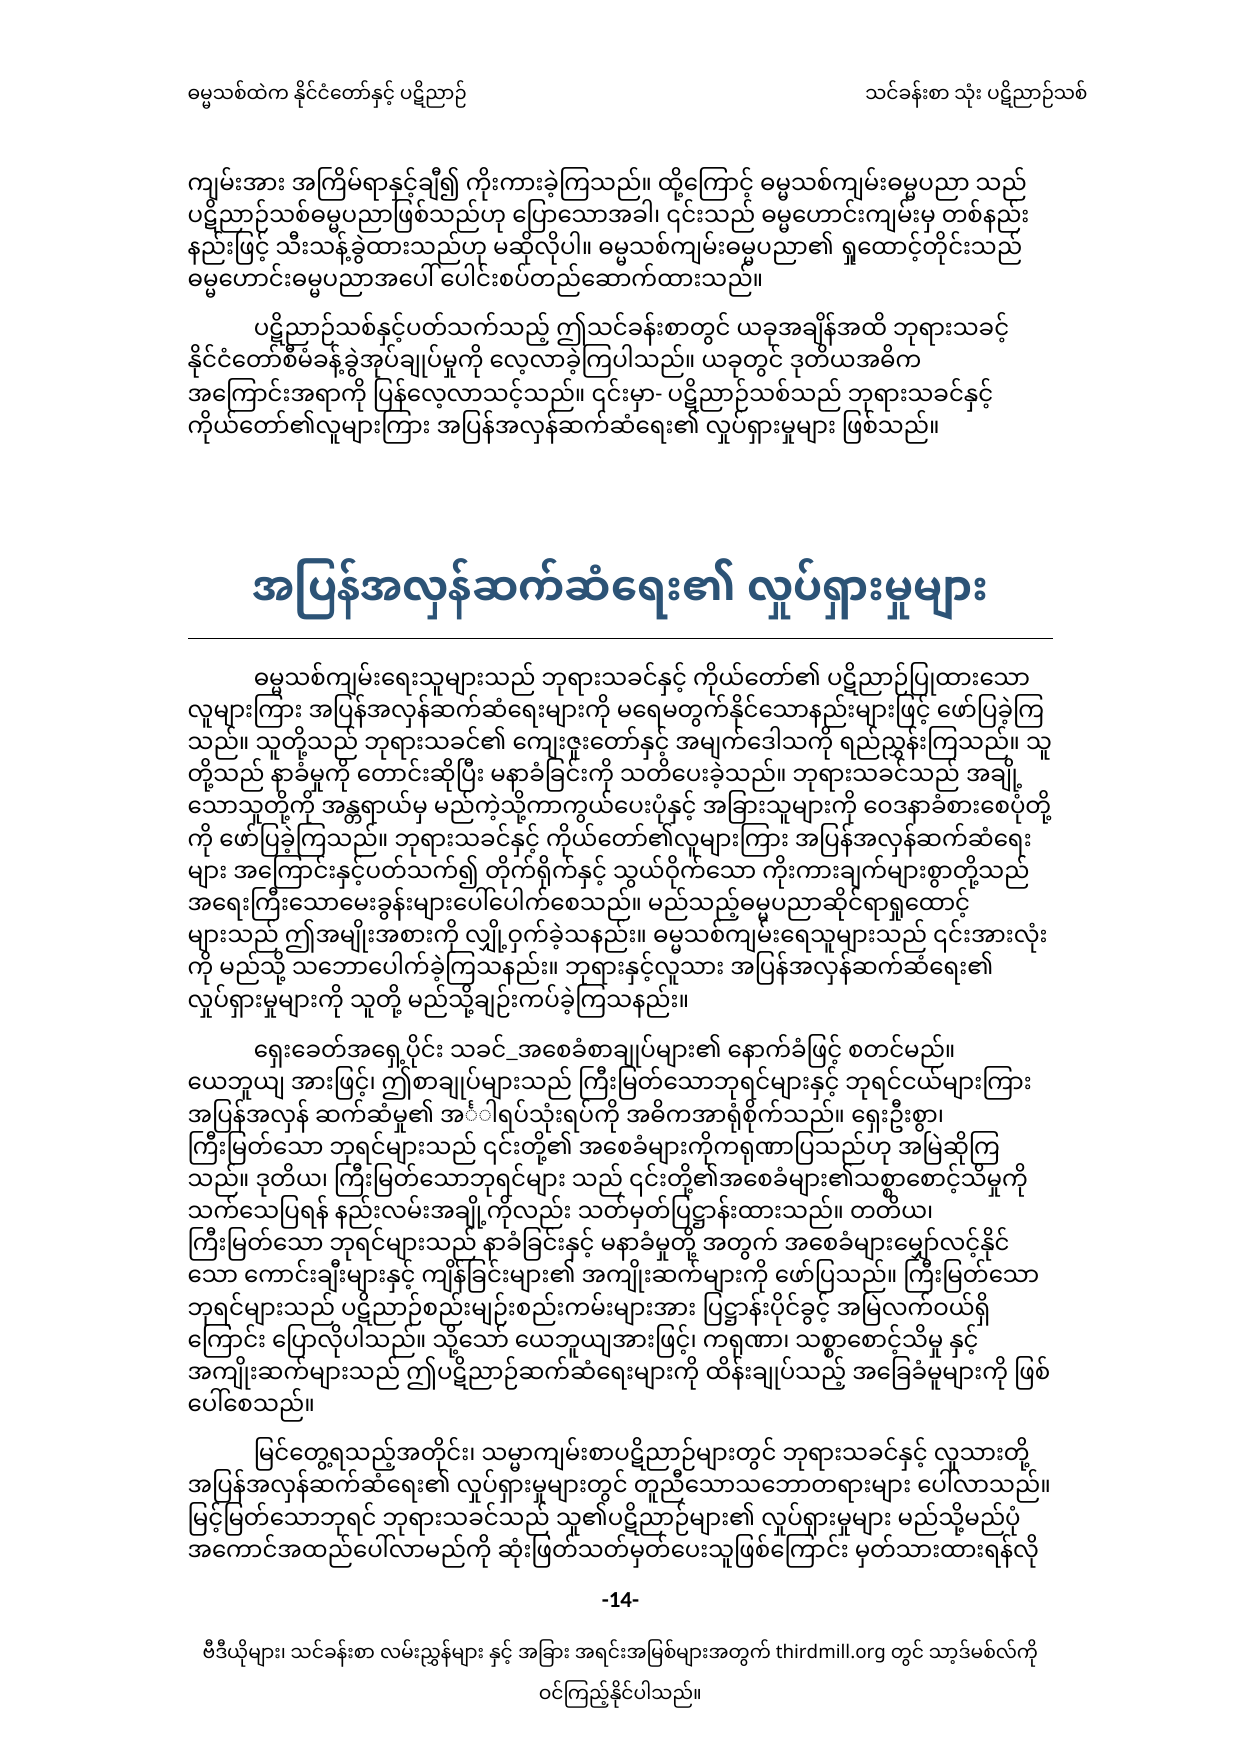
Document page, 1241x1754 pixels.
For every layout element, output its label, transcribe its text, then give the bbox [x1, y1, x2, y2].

text ရှေးခေတ်အရှေ့ပိုင်း သခင်_အစေခံစာချုပ်များ၏ နောက်ခံဖြင့် စတင်မည်။ ယေဘူယျ အားဖြင့်၊ ဤစာချုပ်များသည် ကြီးမြတ်သောဘုရင်များနှင့် ဘုရင်ငယ်များကြား အပြန်အလှန် ဆက်ဆံမှု၏ အင်္ဂါရပ်သုံးရပ်ကို အဓိကအာရုံစိုက်သည်။ ရှေးဦးစွာ၊ ကြီးမြတ်သော ဘုရင်များသည် ၎င်းတို့၏ အစေခံများကိုကရုဏာပြသည်ဟု အမြဲဆိုကြသည်။ ဒုတိယ၊ ကြီးမြတ်သောဘုရင်များ သည် ၎င်းတို့၏အစေခံများ၏သစ္စာစောင့်သိမှုကို သက်သေပြရန် နည်းလမ်းအချို့ကိုလည်း သတ်မှတ်ပြဋ္ဌာန်းထားသည်။ တတိယ၊ ကြီးမြတ်သော ဘုရင်များသည် နာခံခြင်းနှင့် မနာခံမှုတို့ အတွက် အစေခံများမျှော်လင့်နိုင်သော ကောင်းချီးများနှင့် ကျိန်ခြင်းများ၏ အကျိုးဆက်များကို ဖော်ပြသည်။ ကြီးမြတ်သောဘုရင်များသည် ပဋိညာဉ်စည်းမျဉ်းစည်းကမ်းများအား ပြဋ္ဌာန်းပိုင်ခွင့် အမြဲလက်ဝယ်ရှိကြောင်း ပြောလိုပါသည်။ သို့သော် ယေဘူယျအားဖြင့်၊ ကရုဏာ၊ သစ္စာစောင့်သိမှု နှင့် အကျိုးဆက်များသည် ဤပဋိညာဉ်ဆက်ဆံရေးများကို ထိန်းချုပ်သည့် အခြေခံမူများကို ဖြစ်ပေါ်စေသည်။ [187, 1035, 1053, 1421]
text ပဋိညာဉ်သစ်နှင့်ပတ်သက်သည့် ဤသင်ခန်းစာတွင် ယခုအချိန်အထိ ဘုရားသခင့် နိုင်ငံတော်စီမံခန့်ခွဲအုပ်ချုပ်မှုကို လေ့လာခဲ့ကြပါသည်။ ယခုတွင် ဒုတိယအဓိကအကြောင်းအရာကို ပြန်လေ့လာသင့်သည်။ ၎င်းမှာ- ပဋိညာဉ်သစ်သည် ဘုရားသခင်နှင့် ကိုယ်တော်၏လူများကြား အပြန်အလှန်ဆက်ဆံရေး၏ လှုပ်ရှားမှုများ ဖြစ်သည်။ [187, 315, 1053, 443]
text ဓမ္မသစ်ကျမ်းရေးသူများသည် ဘုရားသခင်နှင့် ကိုယ်တော်၏ ပဋိညာဉ်ပြုထားသော လူများကြား အပြန်အလှန်ဆက်ဆံရေးများကို မရေမတွက်နိုင်သောနည်းများဖြင့် ဖော်ပြခဲ့ကြသည်။ သူတို့သည် ဘုရားသခင်၏ ကျေးဇူးတော်နှင့် အမျက်ဒေါသကို ရည်ညွှန်းကြသည်။ သူတို့သည် နာခံမှုကို တောင်းဆိုပြီး မနာခံခြင်းကို သတိပေးခဲ့သည်။ ဘုရားသခင်သည် အချို့သောသူတို့ကို အန္တရာယ်မှ မည်ကဲ့သို့ကာကွယ်ပေးပုံနှင့် အခြားသူများကို ဝေဒနာခံစားစေပုံတို့ကို ဖော်ပြခဲ့ကြသည်။ ဘုရားသခင်နှင့် ကိုယ်တော်၏လူများကြား အပြန်အလှန်ဆက်ဆံရေးများ အကြောင်းနှင့်ပတ်သက်၍ တိုက်ရိုက်နှင့် သွယ်ဝိုက်သော ကိုးကားချက်များစွာတို့သည် အရေးကြီးသောမေးခွန်းများပေါ်ပေါက်စေသည်။ မည်သည့်ဓမ္မပညာဆိုင်ရာရှုထောင့်များသည် ဤအမျိုးအစားကို လျှို့ဝှက်ခဲ့သနည်း။ ဓမ္မသစ်ကျမ်းရေသူများသည် ၎င်းအားလုံးကို မည်သို့ သဘောပေါက်ခဲ့ကြသနည်း။ ဘုရားနှင့်လူသား အပြန်အလှန်ဆက်ဆံရေး၏ လှုပ်ရှားမှုများကို သူတို့ မည်သို့ချဉ်းကပ်ခဲ့ကြသနည်း။ [187, 664, 1053, 1016]
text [187, 1440, 1053, 1566]
subtitle အပြန်အလှန်ဆက်ဆံရေး၏ လှုပ်ရှားမှုများ [187, 545, 1053, 639]
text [187, 169, 1053, 296]
